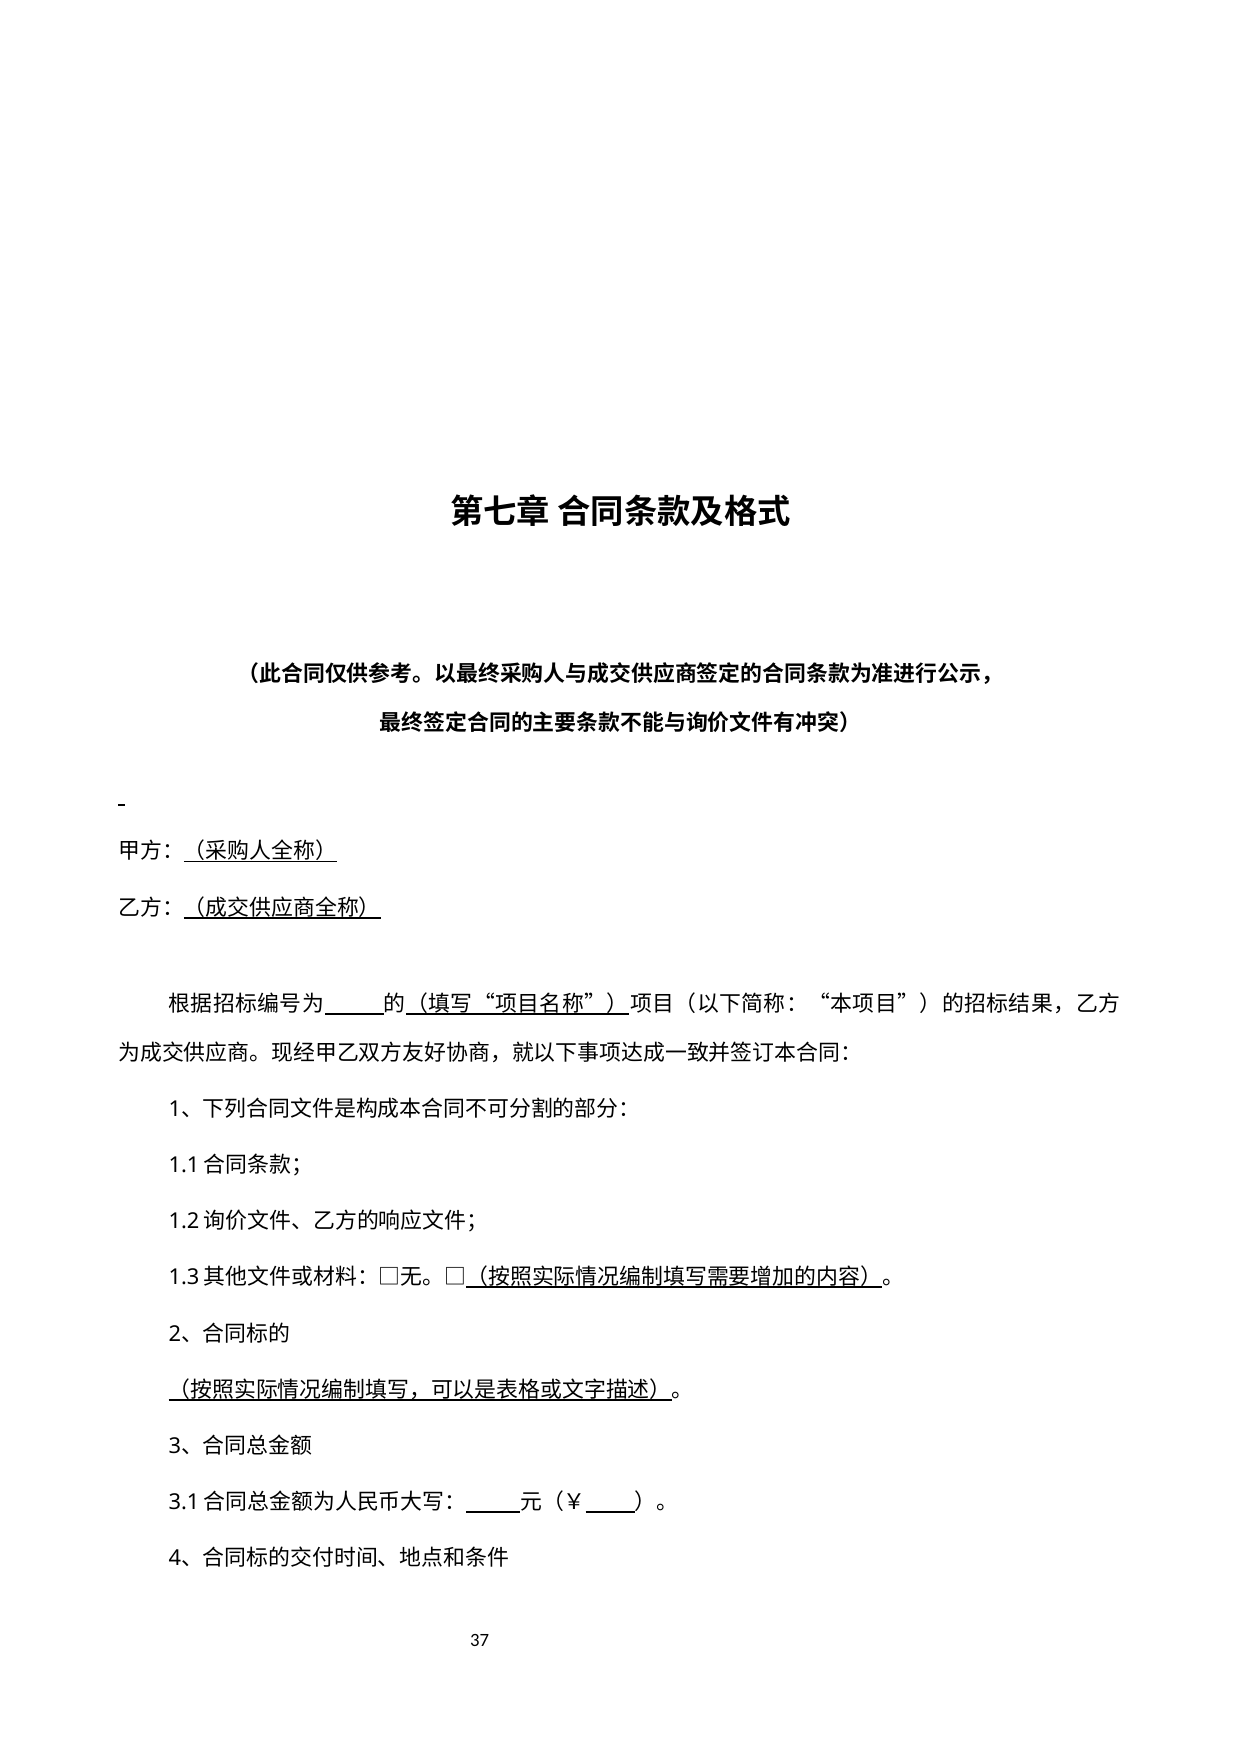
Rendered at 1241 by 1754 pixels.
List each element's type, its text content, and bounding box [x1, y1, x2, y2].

text 1、下列合同文件是构成本合同不可分割的部分： [118, 1091, 1122, 1123]
text 甲方：（采购人全称） [118, 833, 1122, 866]
text （按照实际情况编制填写，可以是表格或文字描述）。 [118, 1371, 1122, 1404]
text 3、合同总金额 [118, 1427, 1122, 1460]
text 2、合同标的 [118, 1315, 1122, 1348]
text 最终签定合同的主要条款不能与询价文件有冲突） [118, 704, 1122, 737]
text 1.3其他文件或材料：□无。□（按照实际情况编制填写需要增加的内容）。 [118, 1259, 1122, 1292]
text 1.1合同条款； [118, 1147, 1122, 1179]
text 乙方：（成交供应商全称） [118, 889, 1122, 922]
text 第七章 合同条款及格式 [118, 476, 1122, 541]
text 1.2询价文件、乙方的响应文件； [118, 1203, 1122, 1235]
text 4、合同标的交付时间、地点和条件 [118, 1540, 1122, 1572]
text 3.1合同总金额为人民币大写： 元（￥ ）。 [118, 1484, 1122, 1516]
text 根据招标编号为 的（填写“项目名称”）项目（以下简称：“本项目”）的招标结果，乙方为成交供应商。现经甲乙双方友好协商，就以下事项达成一致并签订本合同： [118, 986, 1122, 1067]
text （此合同仅供参考。以最终采购人与成交供应商签定的合同条款为准进行公示， [118, 656, 1122, 688]
